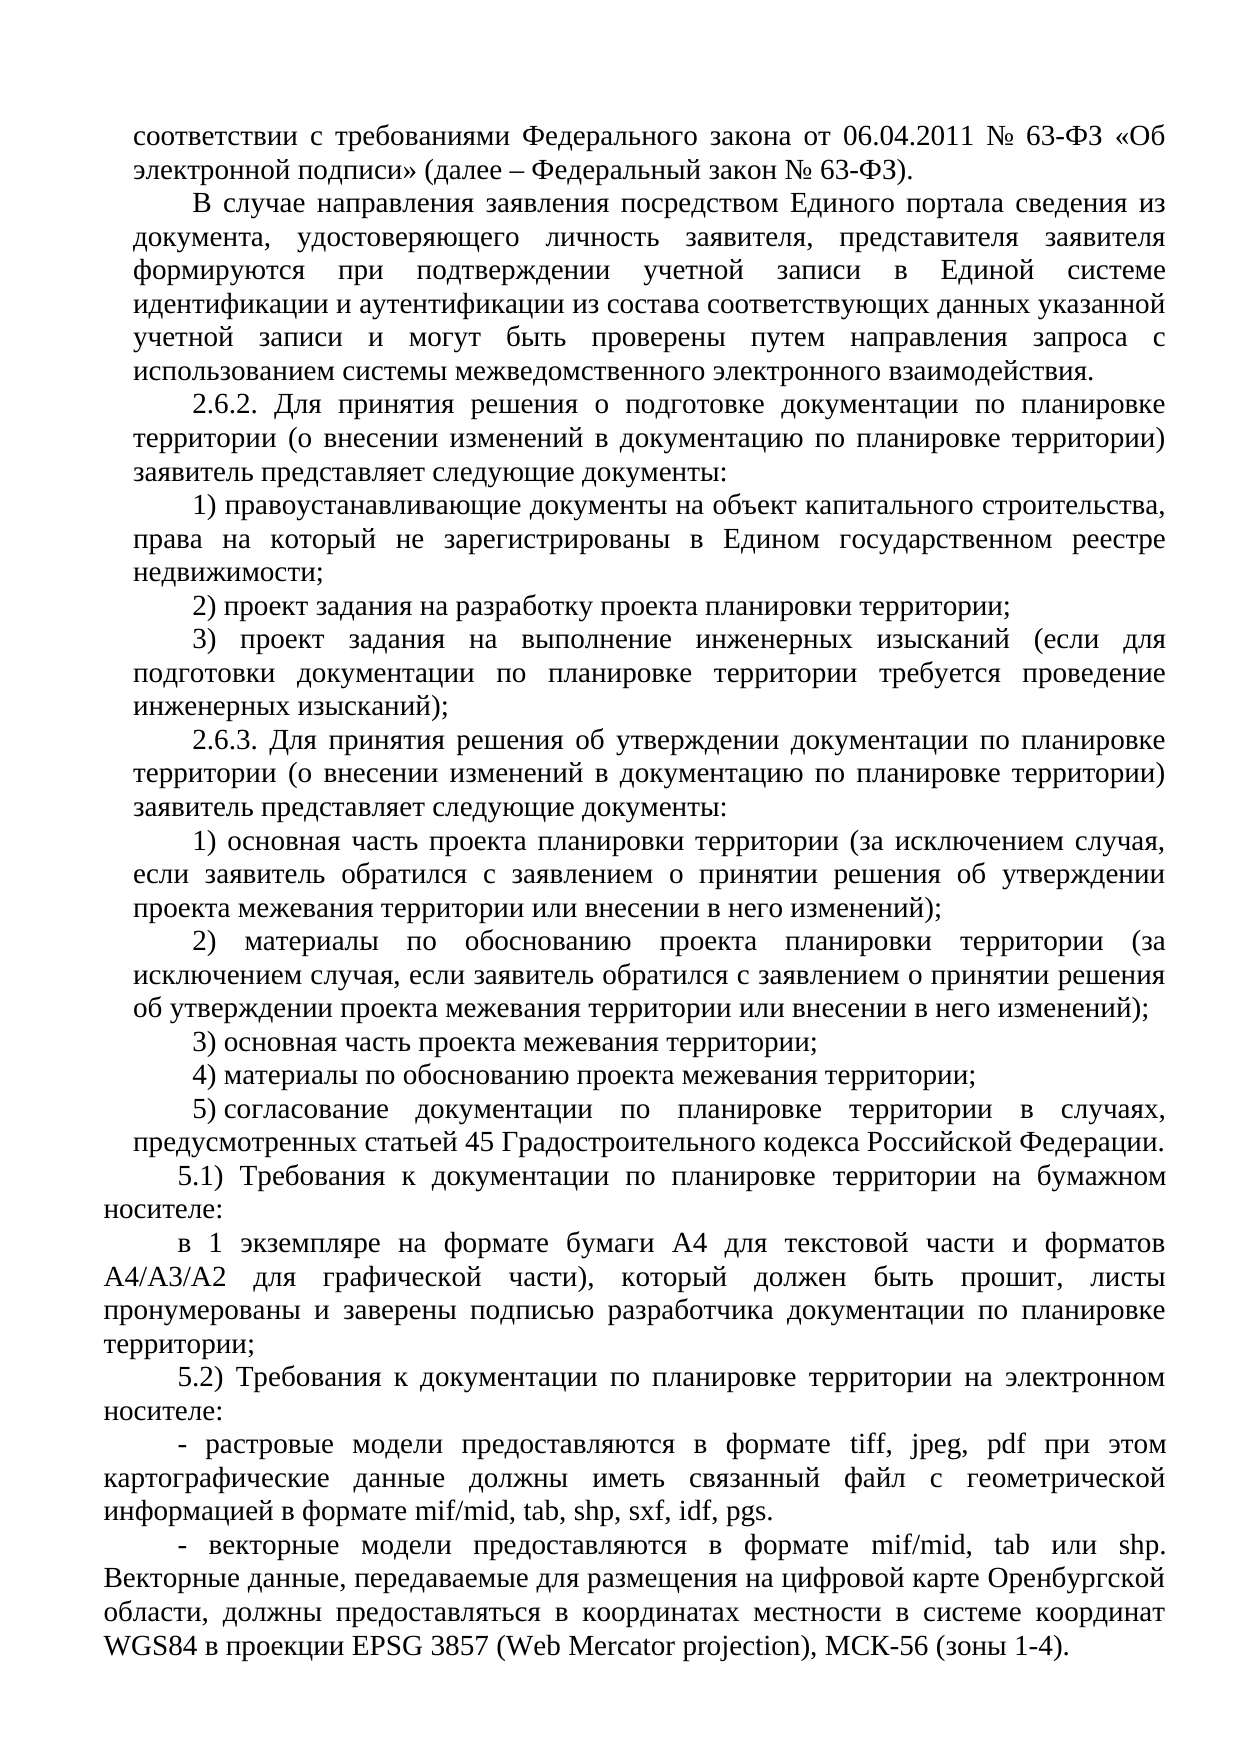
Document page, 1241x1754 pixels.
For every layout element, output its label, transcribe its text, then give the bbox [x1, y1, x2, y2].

text 5.2) Требования к документации по планировке территории на электронном носителе: [103, 1359, 1167, 1426]
text 3) проект задания на выполнение инженерных изысканий (если для подготовки документации по планировке территории требуется проведение инженерных изысканий); [133, 621, 1167, 722]
text 5) согласование документации по планировке территории в случаях, предусмотренных статьей 45 Градостроительного кодекса Российской Федерации. [133, 1091, 1167, 1158]
text 2.6.3. Для принятия решения об утверждении документации по планировке территории (о внесении изменений в документацию по планировке территории) заявитель представляет следующие документы: [133, 722, 1167, 823]
text 1) основная часть проекта планировки территории (за исключением случая, если заявитель обратился с заявлением о принятии решения об утверждении проекта межевания территории или внесении в него изменений); [133, 823, 1167, 923]
text 3) основная часть проекта межевания территории; [133, 1024, 1167, 1057]
text В случае направления заявления посредством Единого портала сведения из документа, удостоверяющего личность заявителя, представителя заявителя формируются при подтверждении учетной записи в Единой системе идентификации и аутентификации из состава соответствующих данных указанной учетной записи и могут быть проверены путем направления запроса с использованием системы межведомственного электронного взаимодействия. [133, 185, 1167, 387]
text - векторные модели предоставляются в формате mif/mid, tab или shp. Векторные данные, передаваемые для размещения на цифровой карте Оренбургской области, должны предоставляться в координатах местности в системе координат WGS84 в проекции EPSG 3857 (Web Mercator projection), МСК-56 (зоны 1-4). [103, 1527, 1167, 1661]
text - растровые модели предоставляются в формате tiff, jpeg, pdf при этом картографические данные должны иметь связанный файл с геометрической информацией в формате mif/mid, tab, shp, sxf, idf, pgs. [103, 1426, 1167, 1527]
text 2.6.2. Для принятия решения о подготовке документации по планировке территории (о внесении изменений в документацию по планировке территории) заявитель представляет следующие документы: [133, 387, 1167, 487]
text 5.1) Требования к документации по планировке территории на бумажном носителе: [103, 1158, 1167, 1225]
text 4) материалы по обоснованию проекта межевания территории; [133, 1057, 1167, 1091]
text 2) материалы по обоснованию проекта планировки территории (за исключением случая, если заявитель обратился с заявлением о принятии решения об утверждении проекта межевания территории или внесении в него изменений); [133, 923, 1167, 1024]
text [133, 118, 1167, 185]
text 1) правоустанавливающие документы на объект капитального строительства, права на который не зарегистрированы в Едином государственном реестре недвижимости; [133, 487, 1167, 588]
text в 1 экземпляре на формате бумаги А4 для текстовой части и форматов А4/А3/А2 для графической части), который должен быть прошит, листы пронумерованы и заверены подписью разработчика документации по планировке территории; [103, 1225, 1167, 1359]
text 2) проект задания на разработку проекта планировки территории; [133, 588, 1167, 621]
